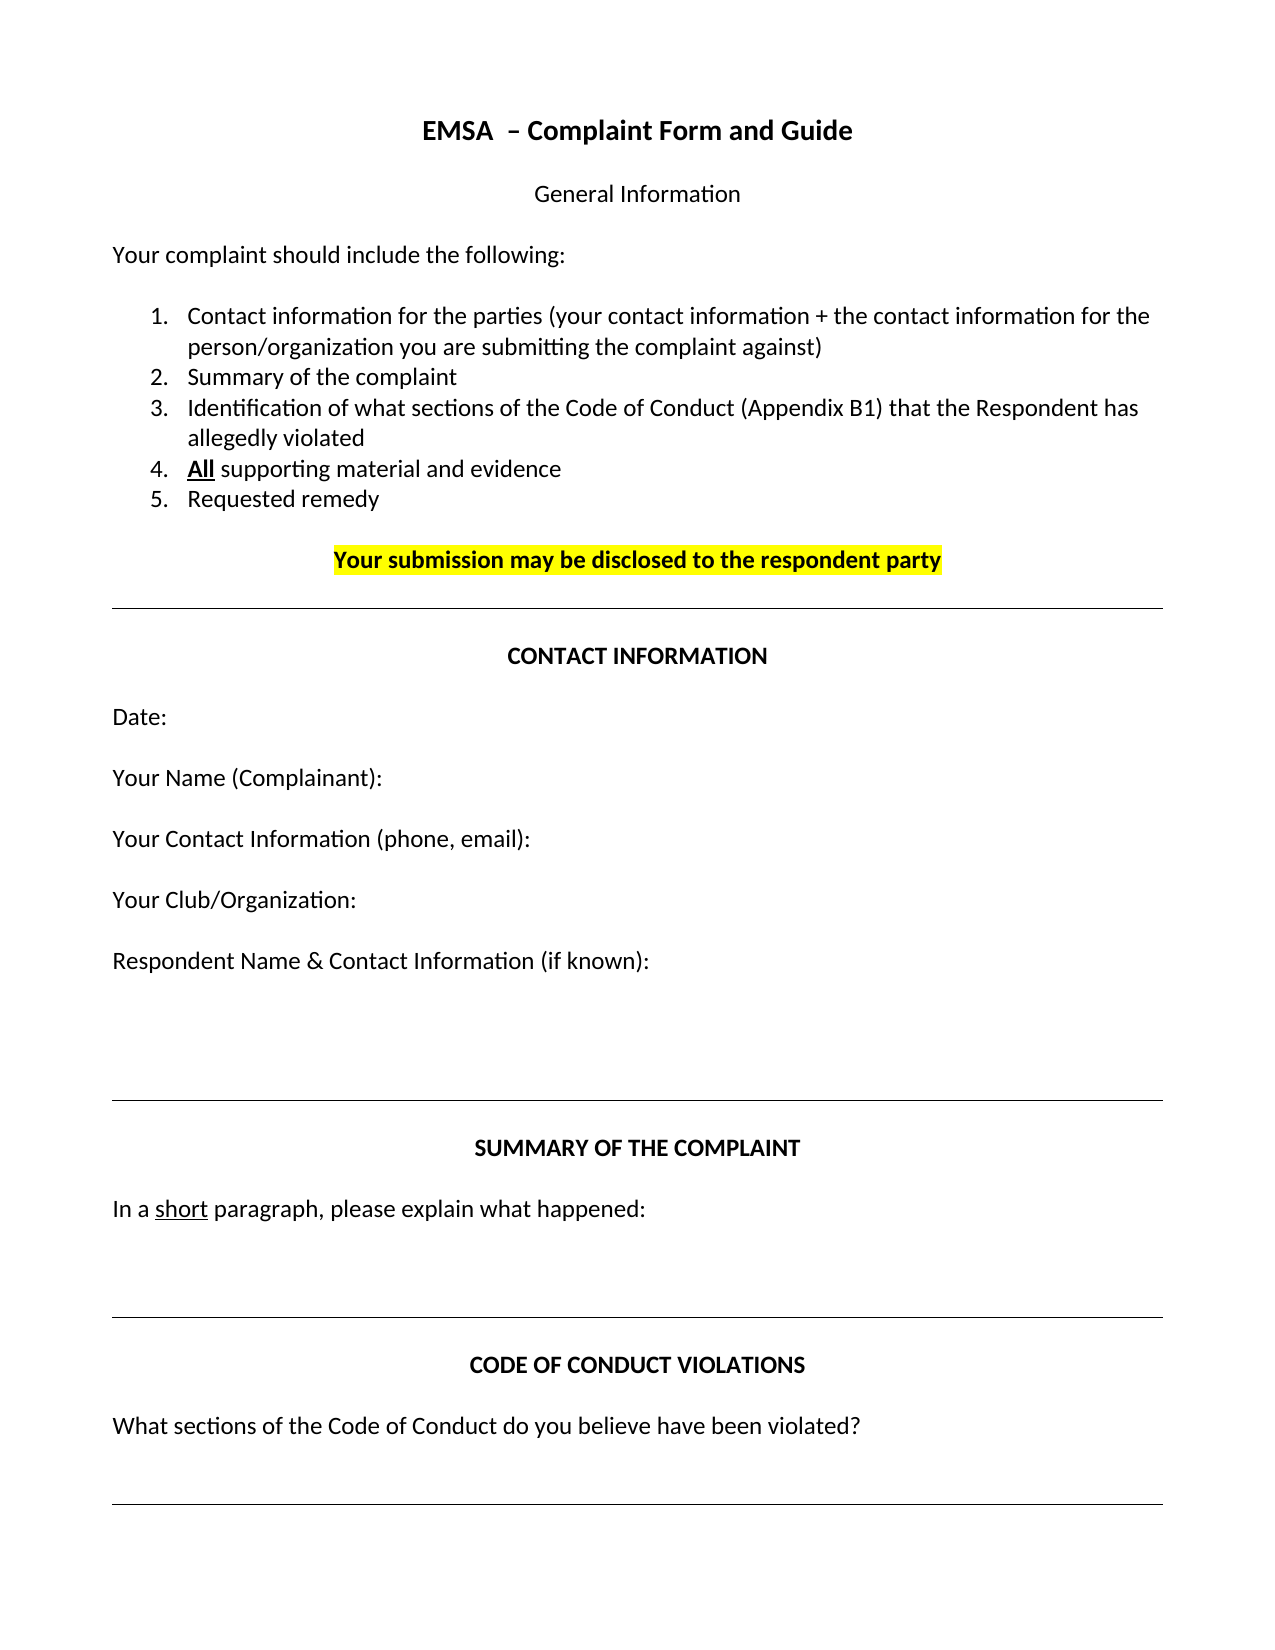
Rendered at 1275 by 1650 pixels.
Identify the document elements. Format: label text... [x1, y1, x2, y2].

text Respondent Name & Contact Information (if known): [112, 945, 1163, 976]
list Summary of the complaint [150, 361, 1163, 392]
text Your submission may be disclosed to the respondent party [112, 544, 1163, 575]
text Your Club/Organization: [112, 884, 1163, 914]
list All supporting material and evidence [150, 453, 1163, 483]
list Identification of what sections of the Code of Conduct (Appendix B1) that the Respondent has allegedly violated [150, 392, 1163, 453]
text General Information [112, 178, 1163, 209]
list Contact information for the parties (your contact information + the contact information for the person/organization you are submitting the complaint against) [150, 300, 1163, 361]
list Requested remedy [150, 483, 1163, 514]
text CONTACT INFORMATION [112, 640, 1163, 670]
text EMSA – Complaint Form and Guide [112, 112, 1163, 148]
text In a short paragraph, please explain what happened: [112, 1193, 1163, 1223]
text SUMMARY OF THE COMPLAINT [112, 1132, 1163, 1162]
text What sections of the Code of Conduct do you believe have been violated? [112, 1410, 1163, 1441]
text Your Name (Complainant): [112, 762, 1163, 792]
text Your complaint should include the following: [112, 239, 1163, 270]
text Date: [112, 701, 1163, 731]
text Your Contact Information (phone, email): [112, 823, 1163, 853]
text CODE OF CONDUCT VIOLATIONS [112, 1349, 1163, 1379]
